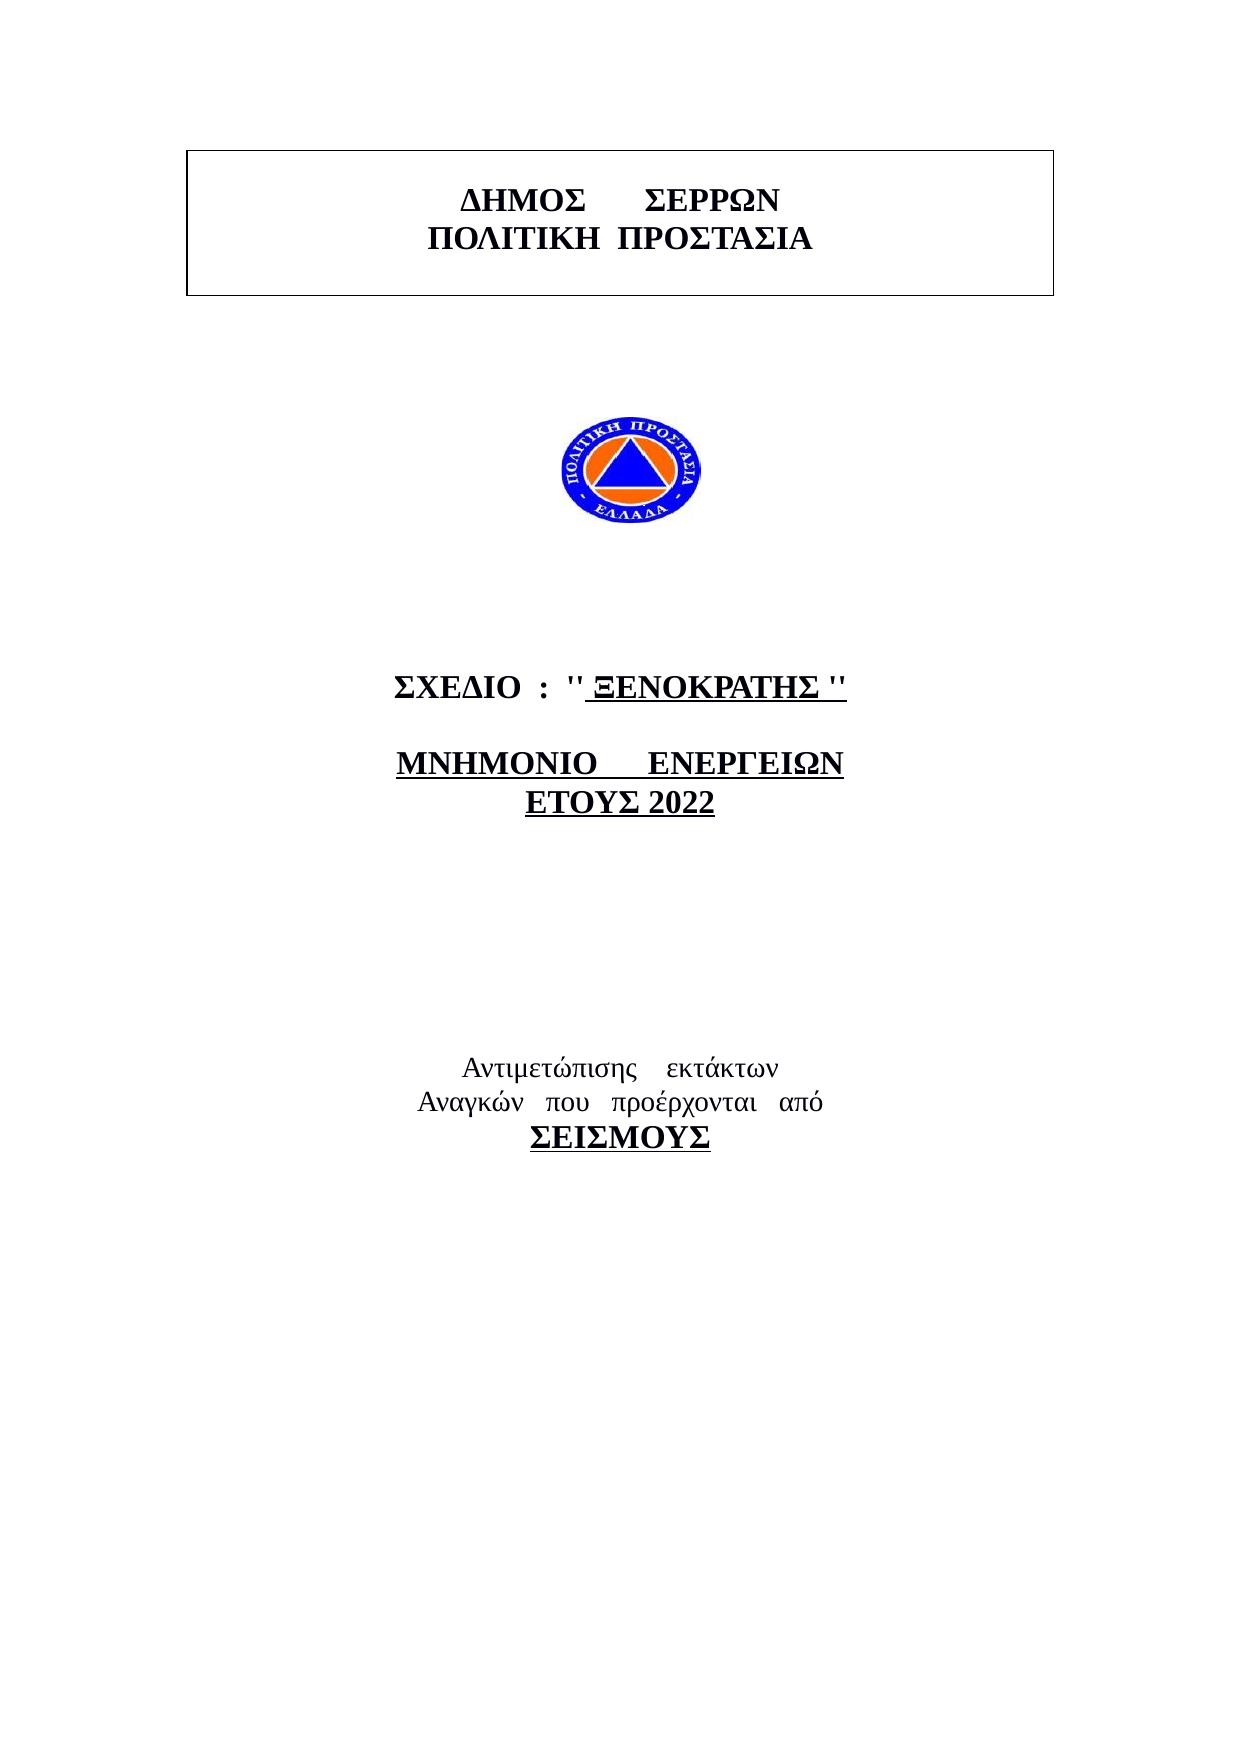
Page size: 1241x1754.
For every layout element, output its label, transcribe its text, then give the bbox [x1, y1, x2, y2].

text Αντιμετώπισης εκτάκτων [187, 1050, 1053, 1084]
text Αναγκών που προέρχονται από [187, 1084, 1053, 1117]
text ΣΕΙΣΜΟΥΣ [187, 1117, 1053, 1156]
text ΔΗΜΟΣ ΣΕΡΡΩΝ [188, 180, 1053, 218]
text ΣΧΕΔΙΟ : '' ΞΕΝΟΚΡΑΤΗΣ '' [187, 667, 1053, 705]
text ΠΟΛΙΤΙΚΗ ΠΡΟΣΤΑΣΙΑ [188, 218, 1053, 256]
text ΕΤΟΥΣ 2022 [187, 782, 1053, 820]
text ΜΝΗΜΟΝΙΟ ΕΝΕΡΓΕΙΩΝ [187, 743, 1053, 782]
